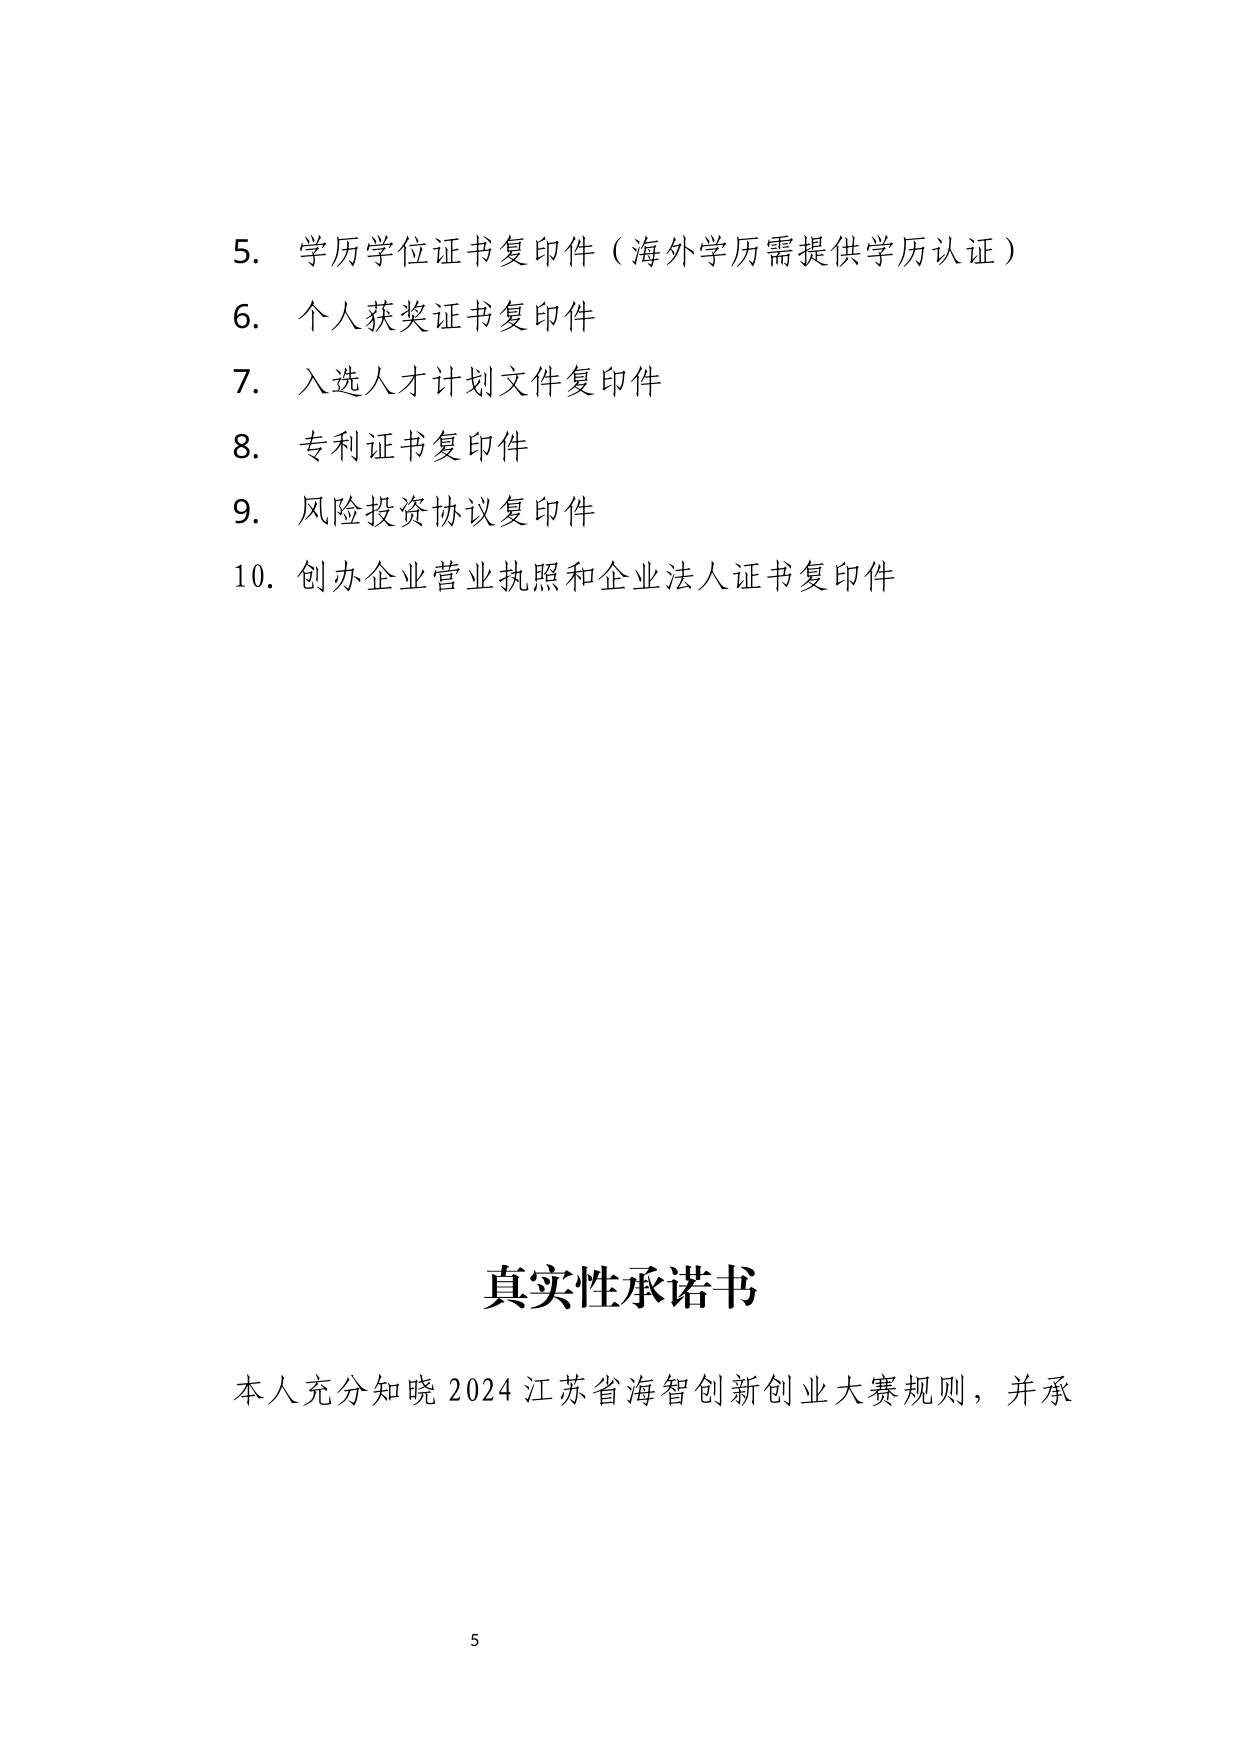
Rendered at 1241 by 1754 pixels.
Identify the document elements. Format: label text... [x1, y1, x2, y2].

list 创办企业营业执照和企业法人证书复印件 [165, 542, 1075, 607]
list 学历学位证书复印件（海外学历需提供学历认证） [165, 217, 1075, 282]
list 入选人才计划文件复印件 [165, 347, 1075, 412]
list 风险投资协议复印件 [165, 477, 1075, 542]
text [165, 1355, 1075, 1420]
list 个人获奖证书复印件 [165, 282, 1075, 347]
list 专利证书复印件 [165, 412, 1075, 477]
text 真实性承诺书 [165, 1258, 1075, 1323]
